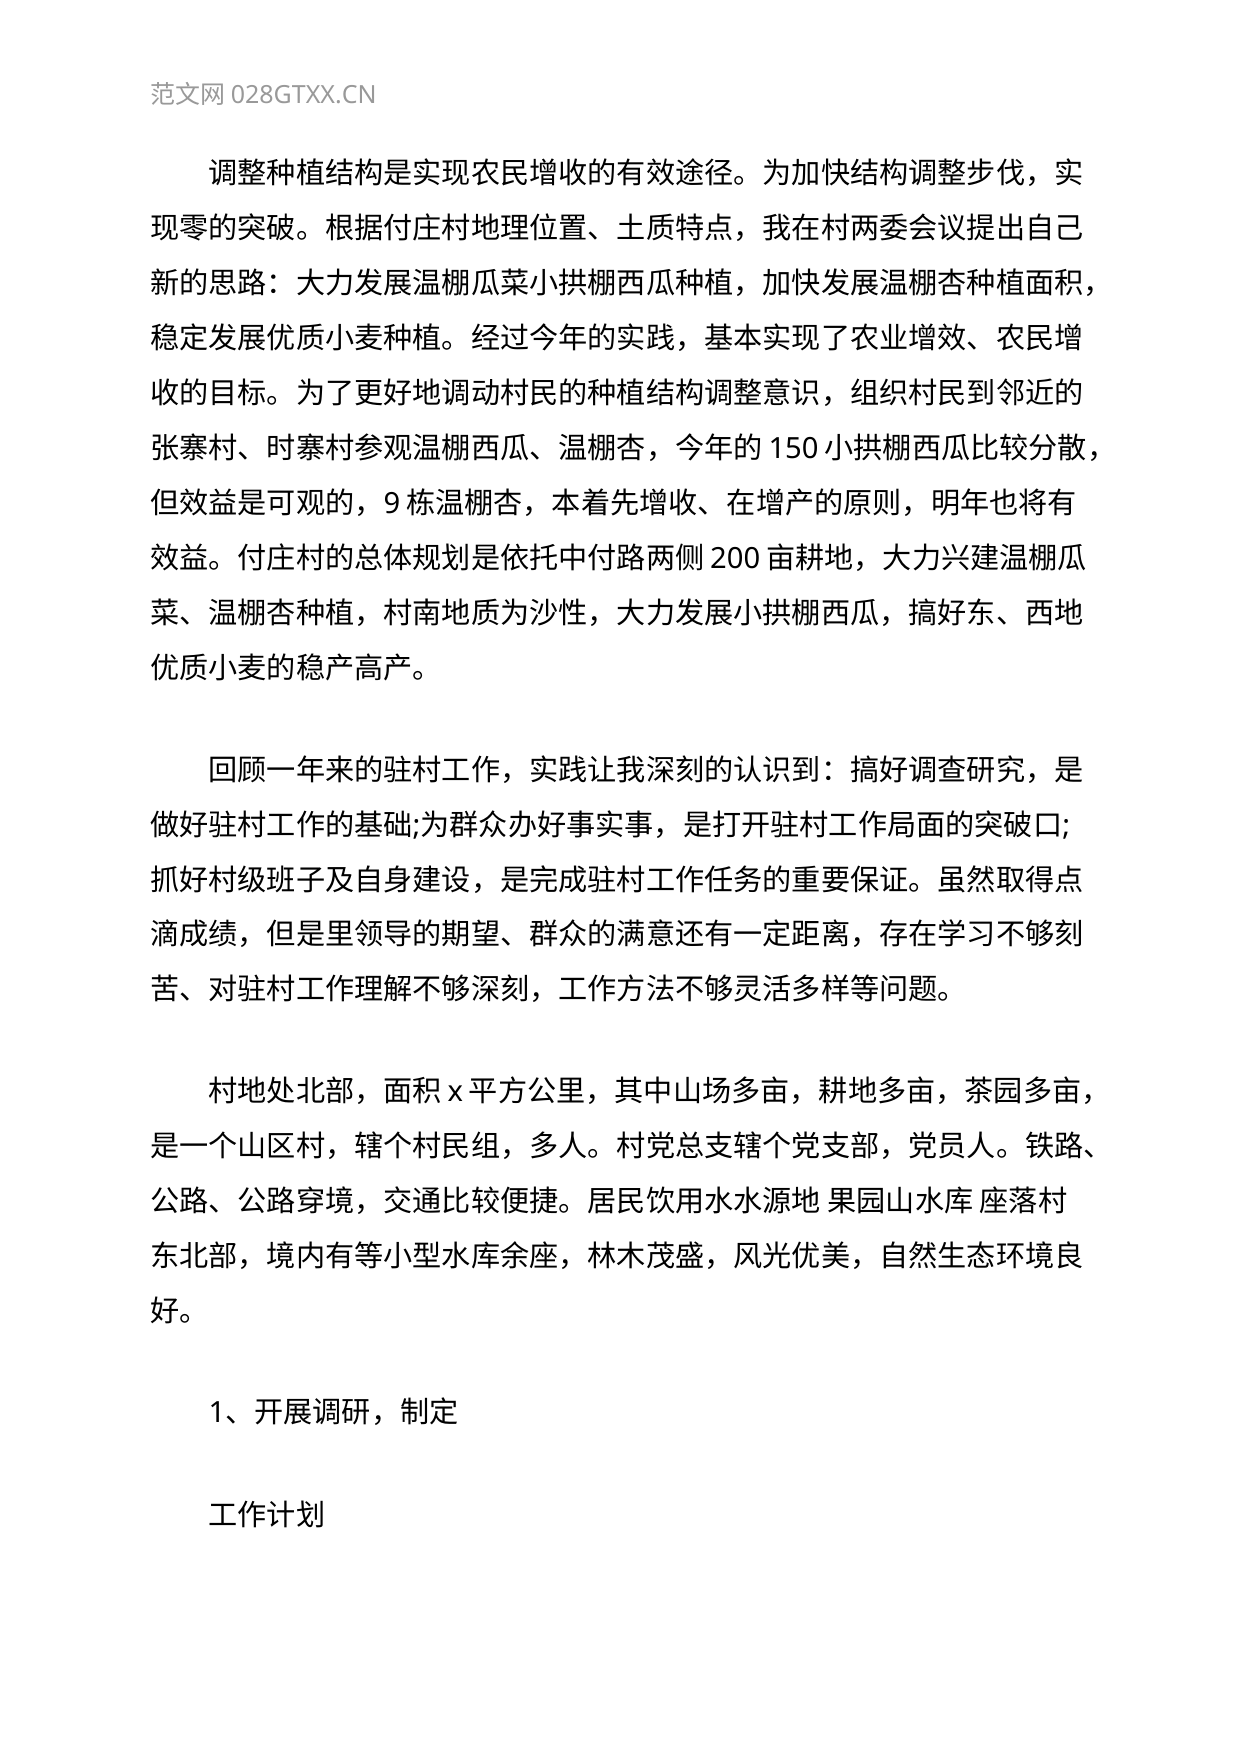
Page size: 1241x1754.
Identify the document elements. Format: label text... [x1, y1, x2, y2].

text 1、开展调研，制定 [150, 1389, 1090, 1431]
text 村地处北部，面积x平方公里，其中山场多亩，耕地多亩，茶园多亩，是一个山区村，辖个村民组，多人。村党总支辖个党支部，党员人。铁路、公路、公路穿境，交通比较便捷。居民饮用水水源地 果园山水库 座落村东北部，境内有等小型水库余座，林木茂盛，风光优美，自然生态环境良好。 [150, 1068, 1090, 1329]
text 调整种植结构是实现农民增收的有效途径。为加快结构调整步伐，实现零的突破。根据付庄村地理位置、土质特点，我在村两委会议提出自己新的思路：大力发展温棚瓜菜小拱棚西瓜种植，加快发展温棚杏种植面积，稳定发展优质小麦种植。经过今年的实践，基本实现了农业增效、农民增收的目标。为了更好地调动村民的种植结构调整意识，组织村民到邻近的张寨村、时寨村参观温棚西瓜、温棚杏，今年的150小拱棚西瓜比较分散，但效益是可观的，9栋温棚杏，本着先增收、在增产的原则，明年也将有效益。付庄村的总体规划是依托中付路两侧200亩耕地，大力兴建温棚瓜菜、温棚杏种植，村南地质为沙性，大力发展小拱棚西瓜，搞好东、西地优质小麦的稳产高产。 [150, 150, 1090, 687]
text 回顾一年来的驻村工作，实践让我深刻的认识到：搞好调查研究，是做好驻村工作的基础;为群众办好事实事，是打开驻村工作局面的突破口;抓好村级班子及自身建设，是完成驻村工作任务的重要保证。虽然取得点滴成绩，但是里领导的期望、群众的满意还有一定距离，存在学习不够刻苦、对驻村工作理解不够深刻，工作方法不够灵活多样等问题。 [150, 746, 1090, 1008]
text 工作计划 [150, 1491, 1090, 1533]
